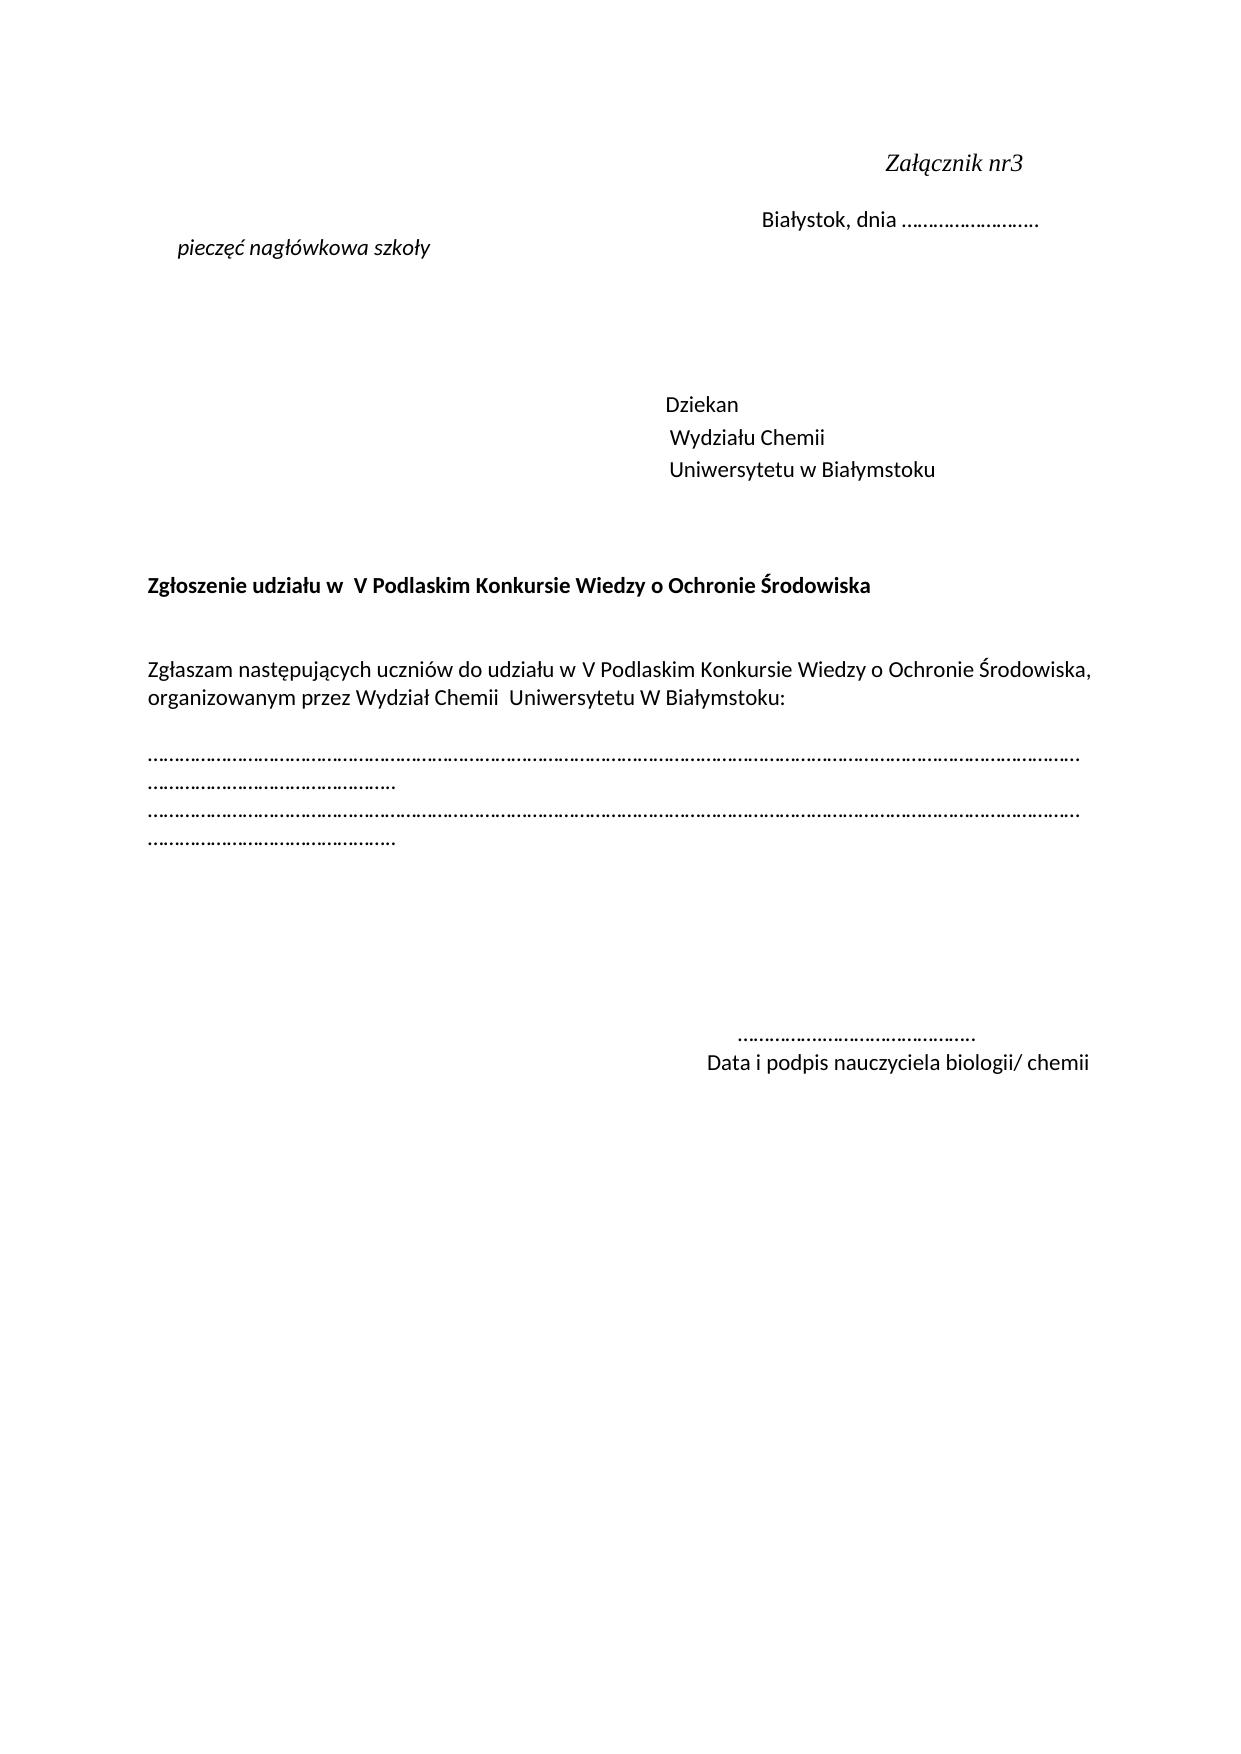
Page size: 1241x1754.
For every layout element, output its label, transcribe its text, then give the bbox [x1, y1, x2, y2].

text Dziekan [148, 391, 1093, 419]
subtitle pieczęć nagłówkowa szkoły [177, 233, 1093, 261]
text Białystok, dnia …………………….. [148, 205, 1093, 233]
text …………….……………………….. [148, 1019, 1093, 1048]
text Zgłoszenie udziału w V Podlaskim Konkursie Wiedzy o Ochronie Środowiska [148, 571, 1093, 599]
text Wydziału Chemii [591, 423, 1093, 451]
text Załącznik nr3 [885, 148, 1093, 176]
text ……………………………………………………………………………………………………………………………………………………………………………………………………..…………………………………………………………………………………………………………………………………………………………………………………………………….. [148, 739, 1093, 851]
text Zgłaszam następujących uczniów do udziału w V Podlaskim Konkursie Wiedzy o Ochronie Środowiska, organizowanym przez Wydział Chemii Uniwersytetu W Białymstoku: [148, 655, 1093, 711]
text Uniwersytetu w Białymstoku [590, 455, 1093, 483]
text Data i podpis nauczyciela biologii/ chemii [148, 1048, 1093, 1076]
